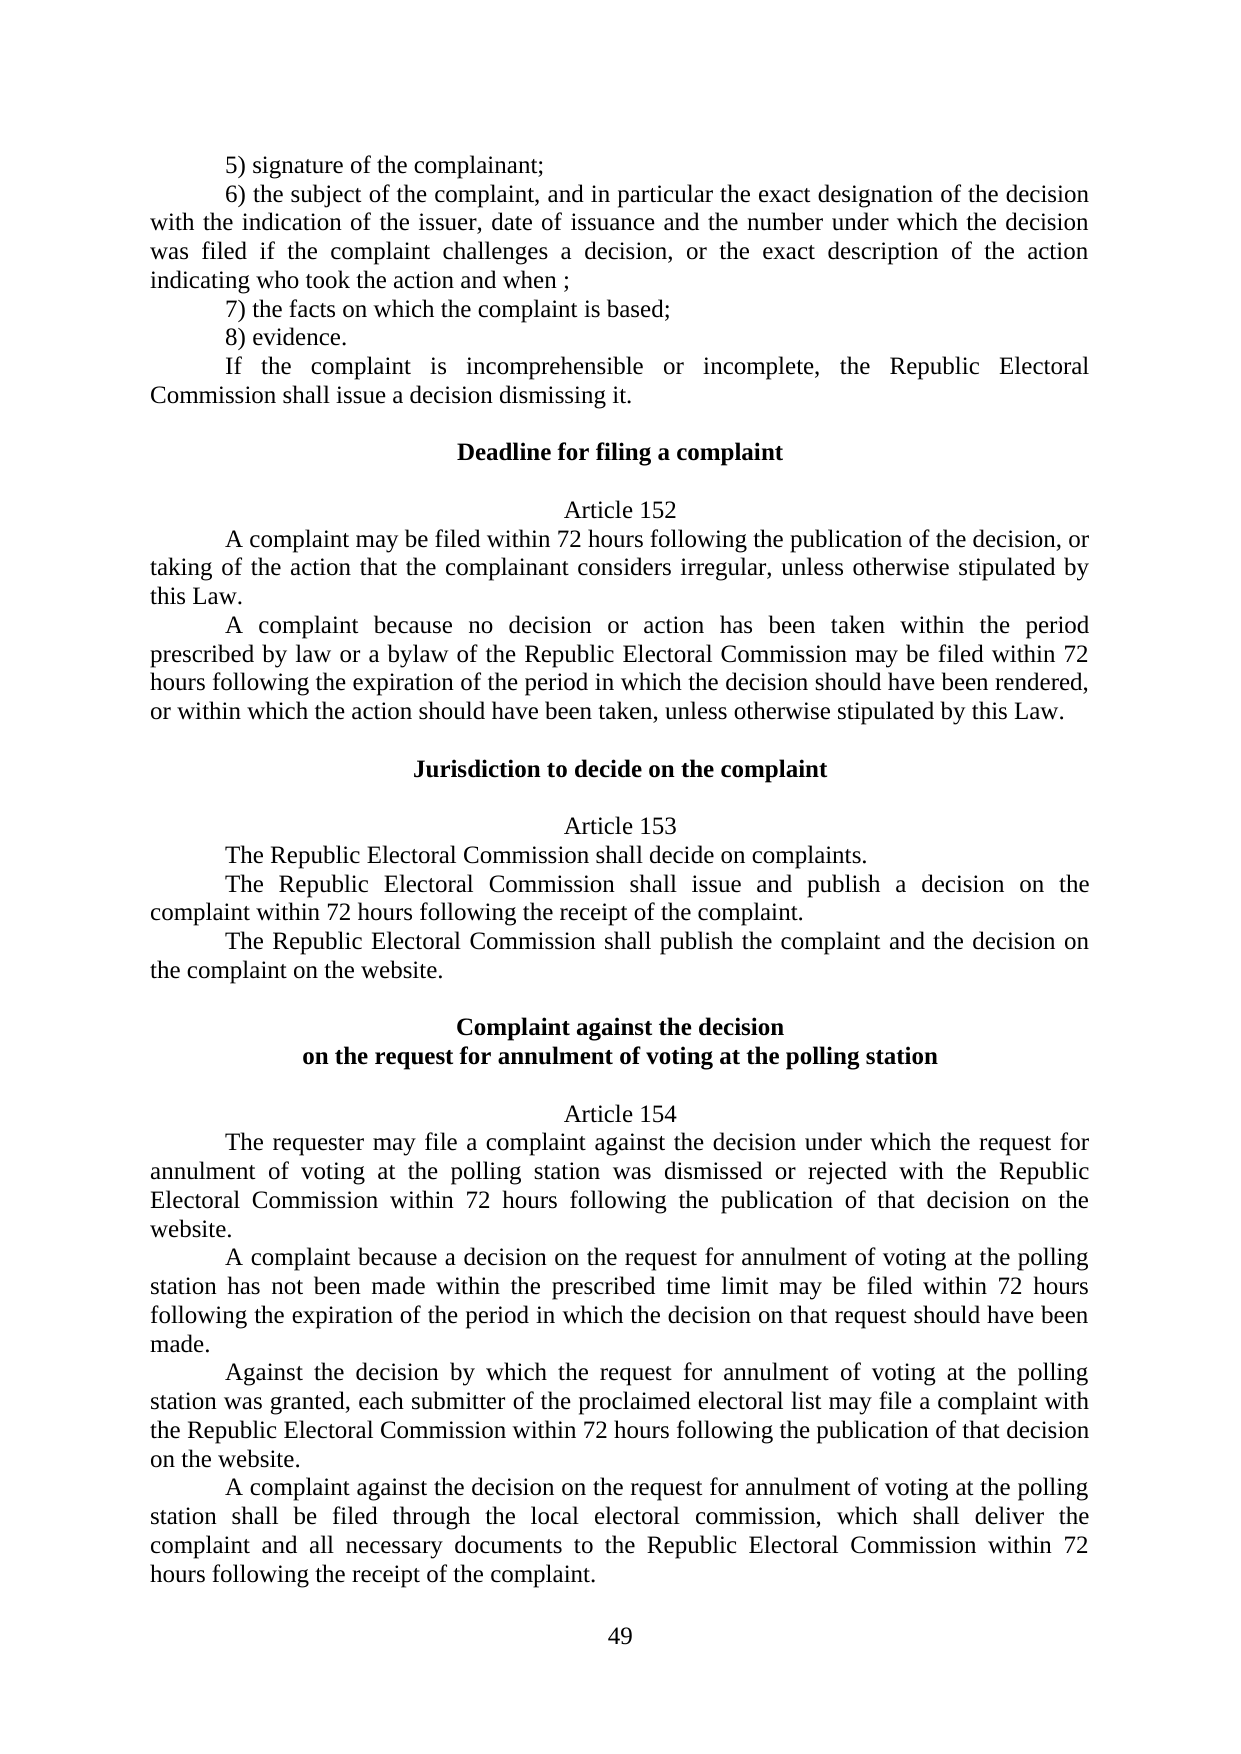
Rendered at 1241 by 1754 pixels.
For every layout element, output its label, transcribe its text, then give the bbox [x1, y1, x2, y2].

text Article 153 [150, 811, 1090, 840]
text 8) evidence. [150, 322, 1090, 351]
text The Republic Electoral Commission shall publish the complaint and the decision on the complaint on the website. [150, 926, 1090, 984]
text on the request for annulment of voting at the polling station [150, 1041, 1090, 1070]
text The Republic Electoral Commission shall decide on complaints. [150, 840, 1090, 869]
text The requester may file a complaint against the decision under which the request for annulment of voting at the polling station was dismissed or rejected with the Republic Electoral Commission within 72 hours following the publication of that decision on the website. [150, 1127, 1090, 1242]
text The Republic Electoral Commission shall issue and publish a decision on the complaint within 72 hours following the receipt of the complaint. [150, 869, 1090, 926]
text 5) signature of the complainant; [150, 150, 1090, 179]
text Article 152 [150, 495, 1090, 524]
text Jurisdiction to decide on the complaint [150, 754, 1090, 782]
text A complaint because no decision or action has been taken within the period prescribed by law or a bylaw of the Republic Electoral Commission may be filed within 72 hours following the expiration of the period in which the decision should have been rendered, or within which the action should have been taken, unless otherwise stipulated by this Law. [150, 610, 1090, 725]
text If the complaint is incomprehensible or incomplete, the Republic Electoral Commission shall issue a decision dismissing it. [150, 351, 1090, 409]
text Complaint against the decision [150, 1012, 1090, 1041]
text A complaint because a decision on the request for annulment of voting at the polling station has not been made within the prescribed time limit may be filed within 72 hours following the expiration of the period in which the decision on that request should have been made. [150, 1242, 1090, 1357]
text 7) the facts on which the complaint is based; [150, 294, 1090, 322]
text Article 154 [150, 1099, 1090, 1127]
text A complaint may be filed within 72 hours following the publication of the decision, or taking of the action that the complainant considers irregular, unless otherwise stipulated by this Law. [150, 524, 1090, 610]
text Deadline for filing a complaint [150, 437, 1090, 466]
text A complaint against the decision on the request for annulment of voting at the polling station shall be filed through the local electoral commission, which shall deliver the complaint and all necessary documents to the Republic Electoral Commission within 72 hours following the receipt of the complaint. [150, 1472, 1090, 1587]
text 6) the subject of the complaint, and in particular the exact designation of the decision with the indication of the issuer, date of issuance and the number under which the decision was filed if the complaint challenges a decision, or the exact description of the action indicating who took the action and when ; [150, 179, 1090, 294]
text Against the decision by which the request for annulment of voting at the polling station was granted, each submitter of the proclaimed electoral list may file a complaint with the Republic Electoral Commission within 72 hours following the publication of that decision on the website. [150, 1357, 1090, 1472]
